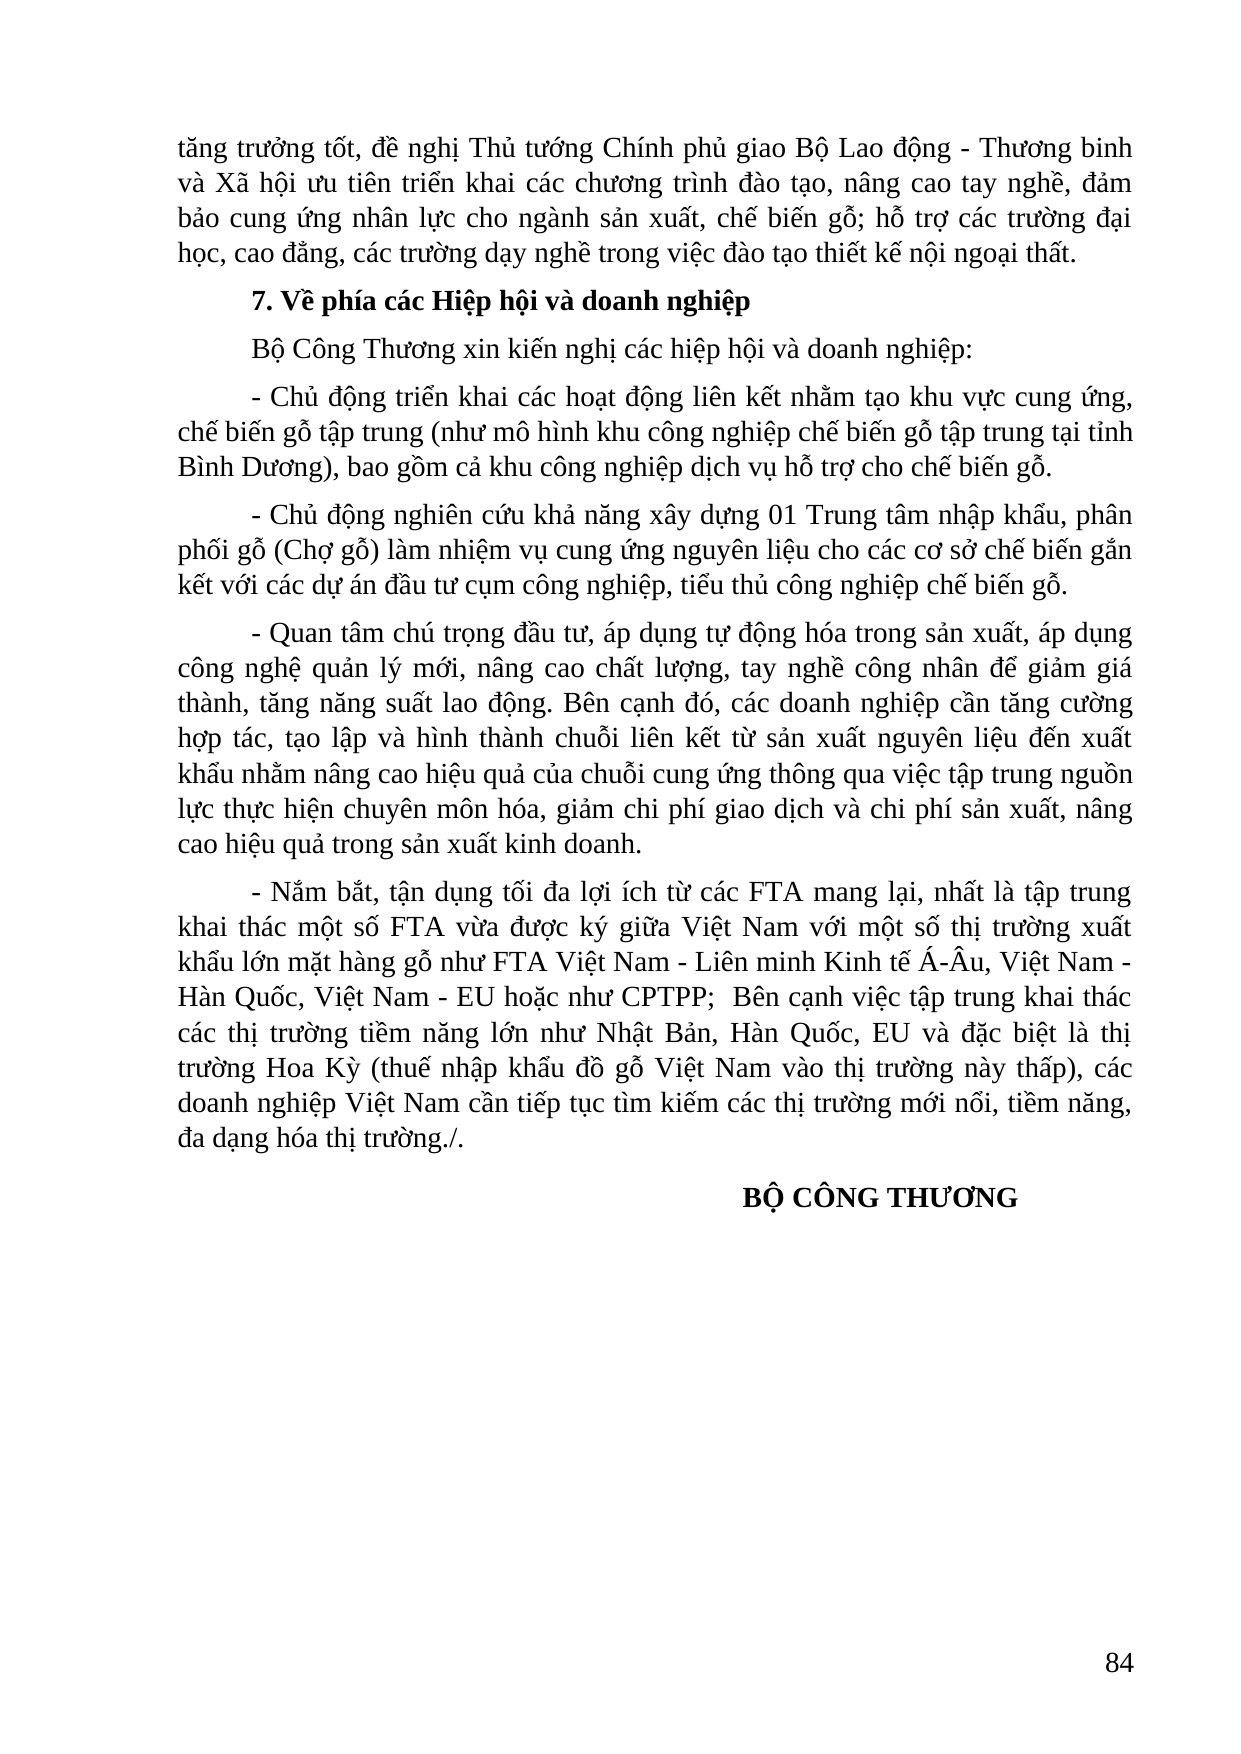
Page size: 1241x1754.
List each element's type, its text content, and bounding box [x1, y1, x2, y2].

text Bộ Công Thương xin kiến nghị các hiệp hội và doanh nghiệp: [177, 331, 1134, 364]
text 7. Về phía các Hiệp hội và doanh nghiệp [177, 283, 1134, 317]
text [177, 130, 1134, 269]
text - Chủ động nghiên cứu khả năng xây dựng 01 Trung tâm nhập khẩu, phân phối gỗ (Chợ gỗ) làm nhiệm vụ cung ứng nguyên liệu cho các cơ sở chế biến gắn kết với các dự án đầu tư cụm công nghiệp, tiểu thủ công nghiệp chế biến gỗ. [177, 497, 1134, 601]
text BỘ CÔNG THƯƠNG [552, 1181, 1134, 1214]
text - Nắm bắt, tận dụng tối đa lợi ích từ các FTA mang lại, nhất là tập trung khai thác một số FTA vừa được ký giữa Việt Nam với một số thị trường xuất khẩu lớn mặt hàng gỗ như FTA Việt Nam - Liên minh Kinh tế Á-Âu, Việt Nam - Hàn Quốc, Việt Nam - EU hoặc như CPTPP; Bên cạnh việc tập trung khai thác các thị trường tiềm năng lớn như Nhật Bản, Hàn Quốc, EU và đặc biệt là thị trường Hoa Kỳ (thuế nhập khẩu đồ gỗ Việt Nam vào thị trường này thấp), các doanh nghiệp Việt Nam cần tiếp tục tìm kiếm các thị trường mới nổi, tiềm năng, đa dạng hóa thị trường./. [177, 874, 1134, 1154]
text - Quan tâm chú trọng đầu tư, áp dụng tự động hóa trong sản xuất, áp dụng công nghệ quản lý mới, nâng cao chất lượng, tay nghề công nhân để giảm giá thành, tăng năng suất lao động. Bên cạnh đó, các doanh nghiệp cần tăng cường hợp tác, tạo lập và hình thành chuỗi liên kết từ sản xuất nguyên liệu đến xuất khẩu nhằm nâng cao hiệu quả của chuỗi cung ứng thông qua việc tập trung nguồn lực thực hiện chuyên môn hóa, giảm chi phí giao dịch và chi phí sản xuất, nâng cao hiệu quả trong sản xuất kinh doanh. [177, 615, 1134, 860]
text - Chủ động triển khai các hoạt động liên kết nhằm tạo khu vực cung ứng, chế biến gỗ tập trung (như mô hình khu công nghiệp chế biến gỗ tập trung tại tỉnh Bình Dương), bao gồm cả khu công nghiệp dịch vụ hỗ trợ cho chế biến gỗ. [177, 379, 1134, 483]
